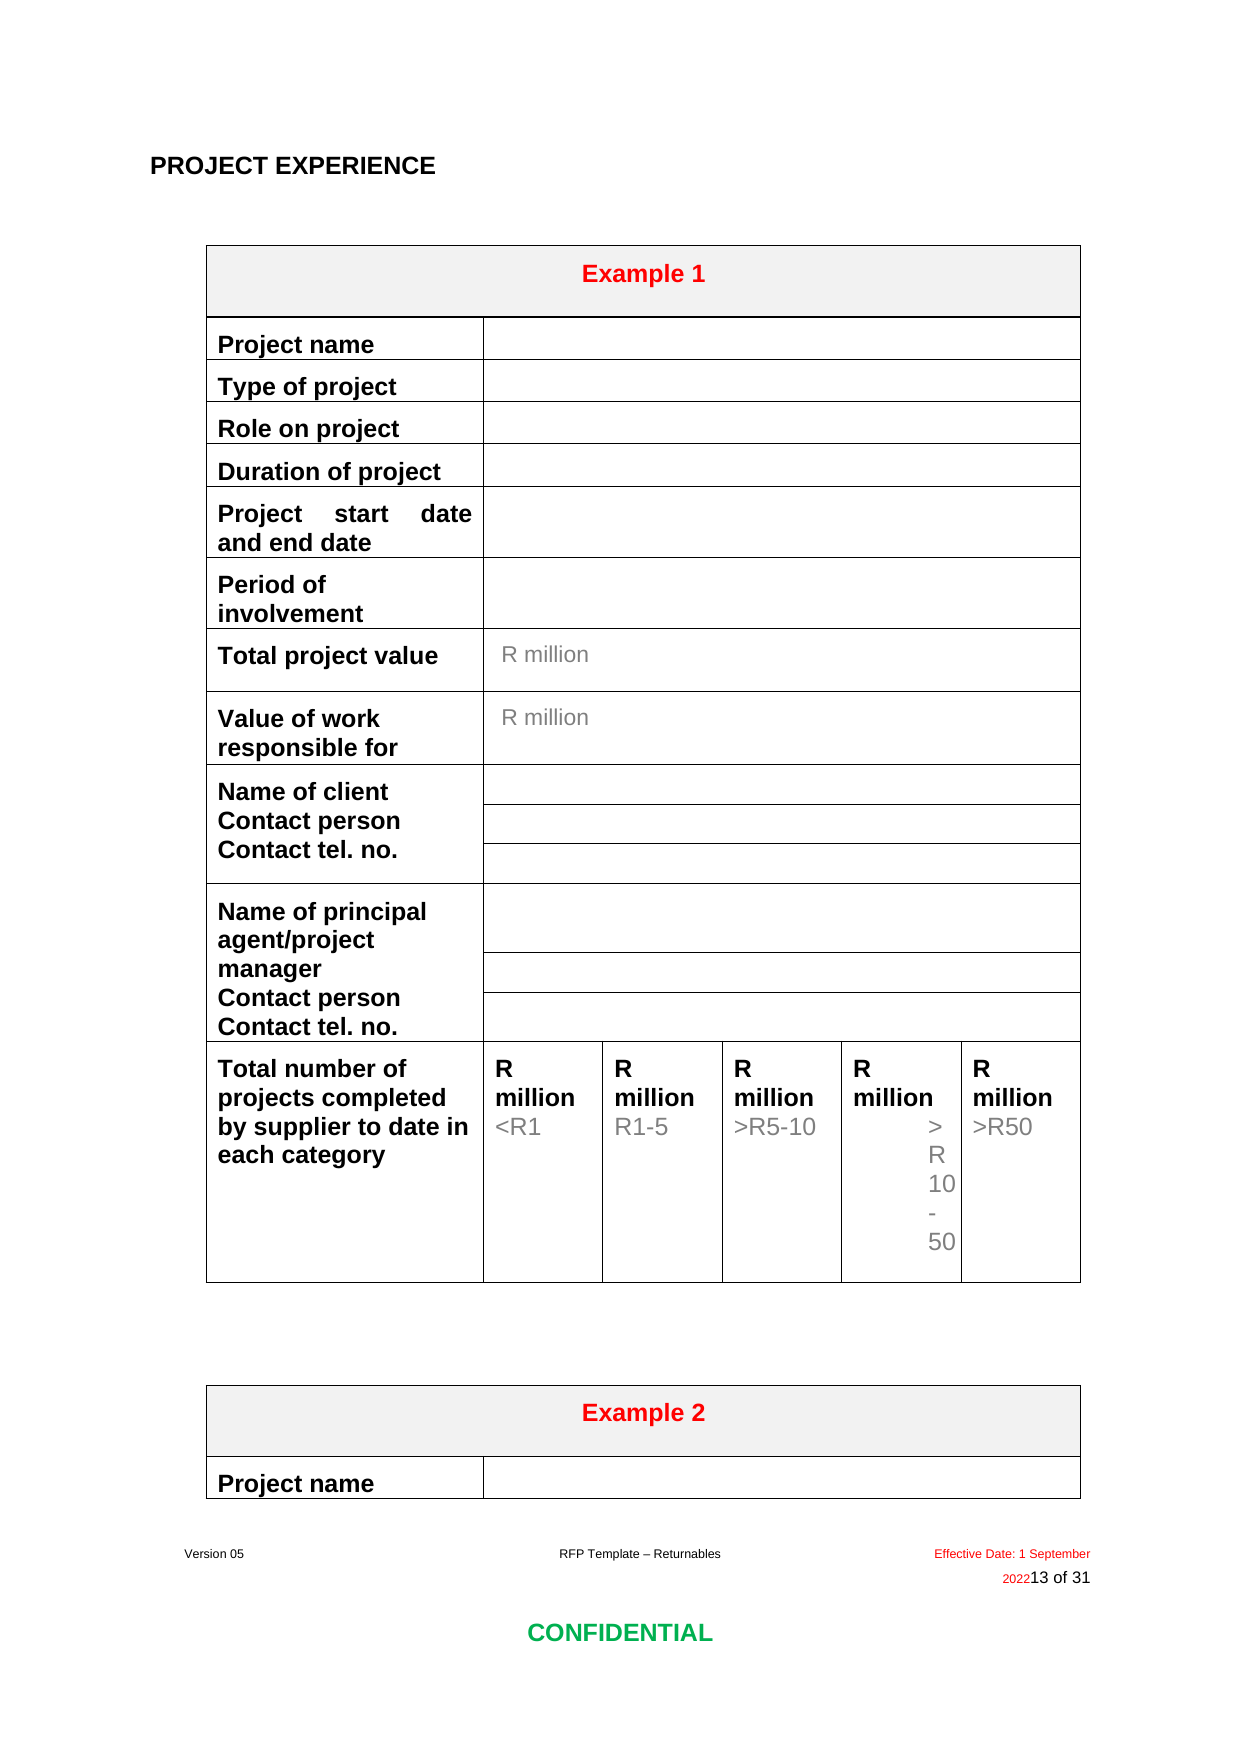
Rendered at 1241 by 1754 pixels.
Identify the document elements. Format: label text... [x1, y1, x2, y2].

table_cell [484, 360, 1080, 401]
table_cell Total number of projects completed by supplier to date in each category [207, 1042, 483, 1282]
table_cell Project name [207, 318, 483, 359]
table_cell [484, 953, 1080, 992]
table_cell Value of work responsible for [207, 692, 483, 763]
table_cell Project name [207, 1457, 483, 1498]
table_cell Total project value [207, 629, 483, 691]
table_cell Type of project [207, 360, 483, 401]
text PROJECT EXPERIENCE [150, 151, 1090, 180]
table_header Example 2 [207, 1386, 1080, 1456]
table_cell R million >R50 [962, 1042, 1080, 1282]
table_cell R million [484, 692, 1080, 763]
table_cell R million <R1 [484, 1042, 602, 1282]
table_cell Period of involvement [207, 558, 483, 628]
table_cell Name of principal agent/project manager Contact person Contact tel. no. [207, 884, 483, 1041]
table_cell R million >R5-10 [723, 1042, 841, 1282]
table_cell [484, 765, 1080, 803]
table_cell [484, 487, 1080, 557]
table_cell Role on project [207, 402, 483, 443]
table_cell R million R1-5 [603, 1042, 722, 1282]
table_cell [484, 318, 1080, 359]
table_cell [484, 444, 1080, 486]
table_cell [484, 1457, 1080, 1498]
table_cell [484, 402, 1080, 443]
table_cell [484, 805, 1080, 843]
table_cell R million [484, 629, 1080, 691]
table_cell Duration of project [207, 444, 483, 486]
table_cell [484, 884, 1080, 952]
table_cell Name of client Contact person Contact tel. no. [207, 765, 483, 883]
table_cell [484, 844, 1080, 883]
table_cell [484, 558, 1080, 628]
table_cell [484, 993, 1080, 1041]
table_header Example 1 [207, 246, 1080, 316]
table_cell R million >R10-50 [842, 1042, 961, 1282]
table_cell Project start date and end date [207, 487, 483, 557]
